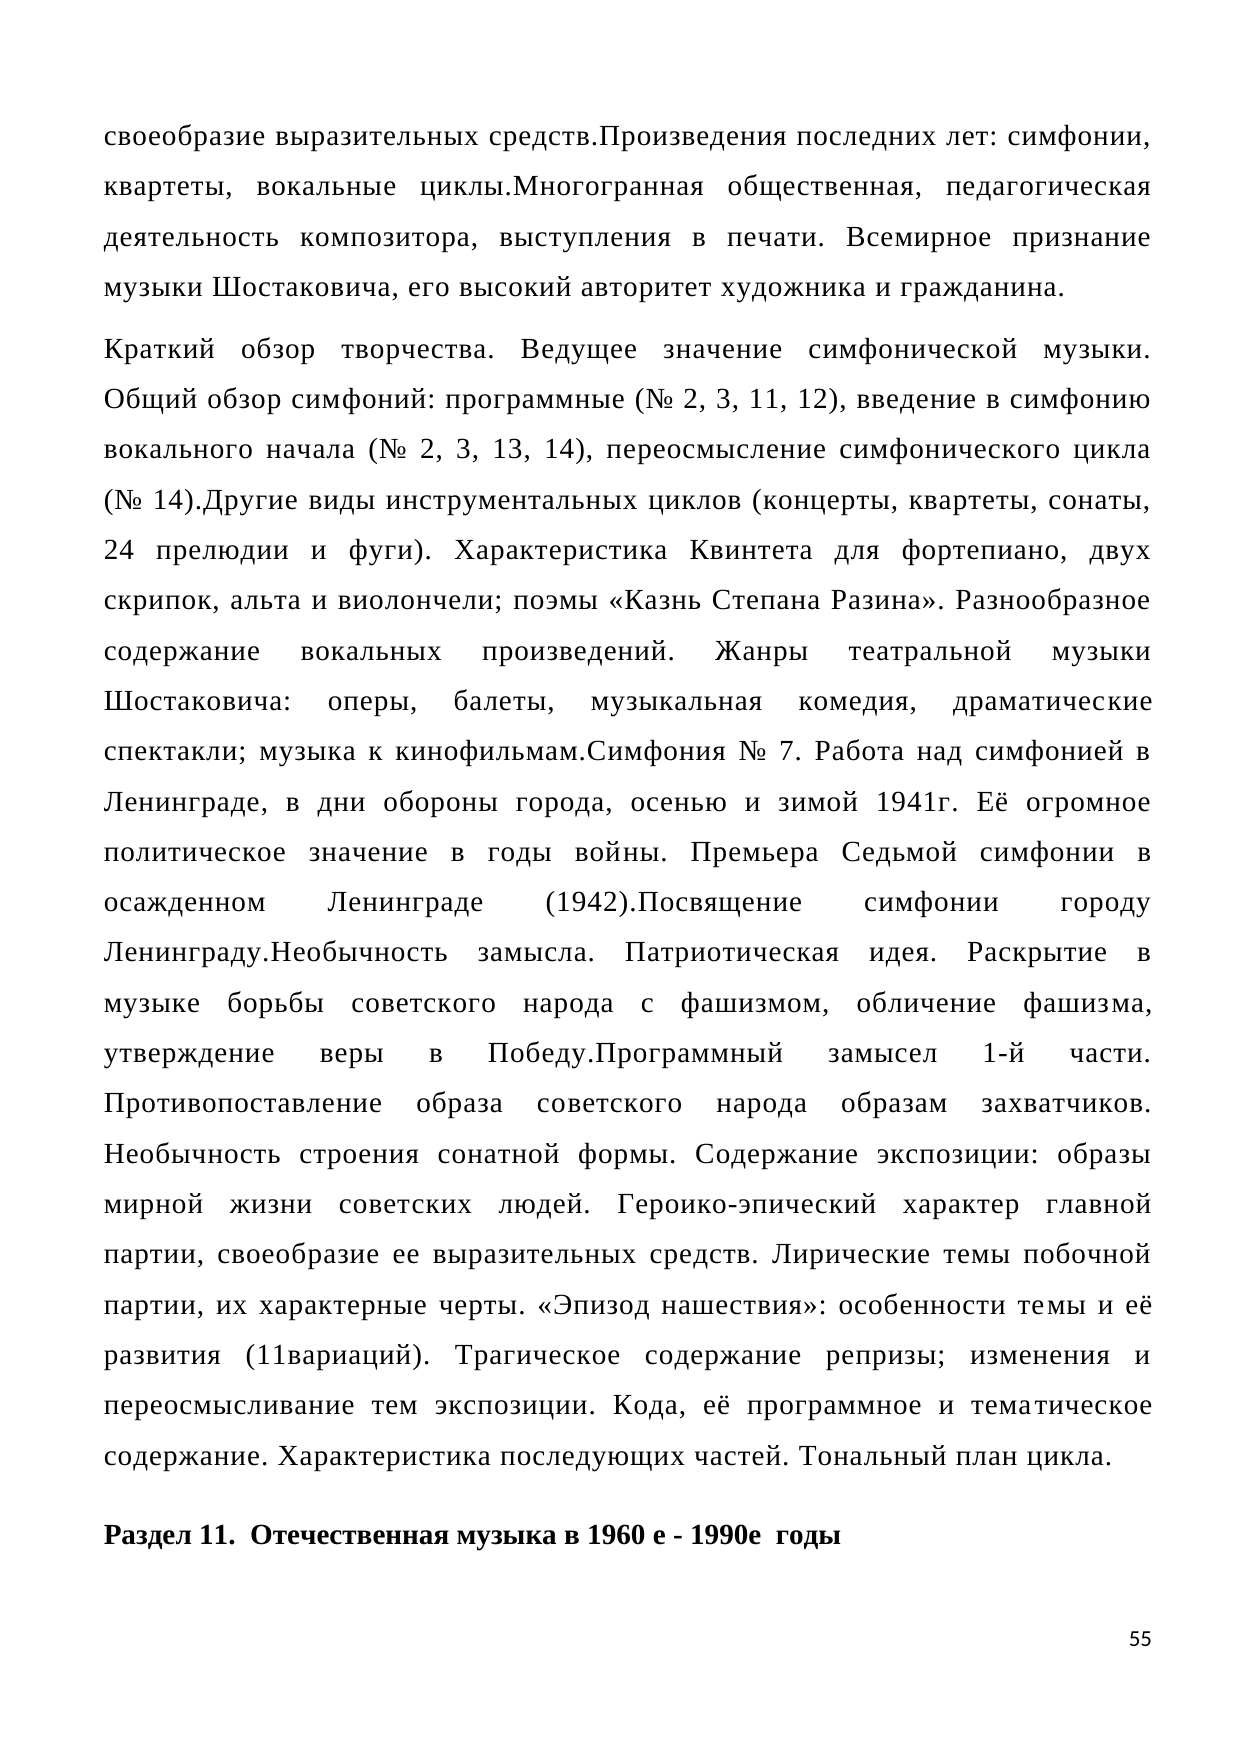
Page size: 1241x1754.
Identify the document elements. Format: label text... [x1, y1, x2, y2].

text Краткий обзор творчества. Ведущее значение симфонической музыки. Общий обзор симфоний: программные (№ 2, 3, 11, 12), введение в симфонию вокального начала (№ 2, 3, 13, 14), переосмысление симфонического цикла (№ 14).Другие виды инструментальных циклов (концерты, квартеты, сонаты, 24 прелюдии и фуги). Характеристика Квинтета для фортепиано, двух скрипок, альта и виолончели; поэмы «Казнь Степана Разина». Разнообразное содержание вокальных произведений. Жанры театральной музыки Шостаковича: оперы, балеты, музыкальная комедия, драматические спектакли; музыка к кинофильмам.Симфония № 7. Работа над симфонией в Ленинграде, в дни обороны города, осенью и зимой 1941г. Её огромное политическое значение в годы войны. Премьера Седьмой симфонии в осажденном Ленинграде (1942).Посвящение симфонии городу Ленинграду.Необычность замысла. Патриотическая идея. Раскрытие в музыке борьбы советского народа с фашизмом, обличение фашизма, утверждение веры в Победу.Программный замысел 1-й части. Противопоставление образа советского народа образам захватчиков. Необычность строения сонатной формы. Содержание экспозиции: образы мирной жизни советских людей. Героико-эпический характер главной партии, своеобразие ее выразительных средств. Лирические темы побочной партии, их характерные черты. «Эпизод нашествия»: особенности темы и её развития (11вариаций). Трагическое содержание репризы; изменения и переосмысливание тем экспозиции. Кода, её программное и тематическое содержание. Характеристика последующих частей. Тональный план цикла. [103, 331, 1152, 1471]
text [103, 118, 1152, 303]
text Раздел 11. Отечественная музыка в 1960 е - 1990е годы [103, 1517, 1152, 1551]
